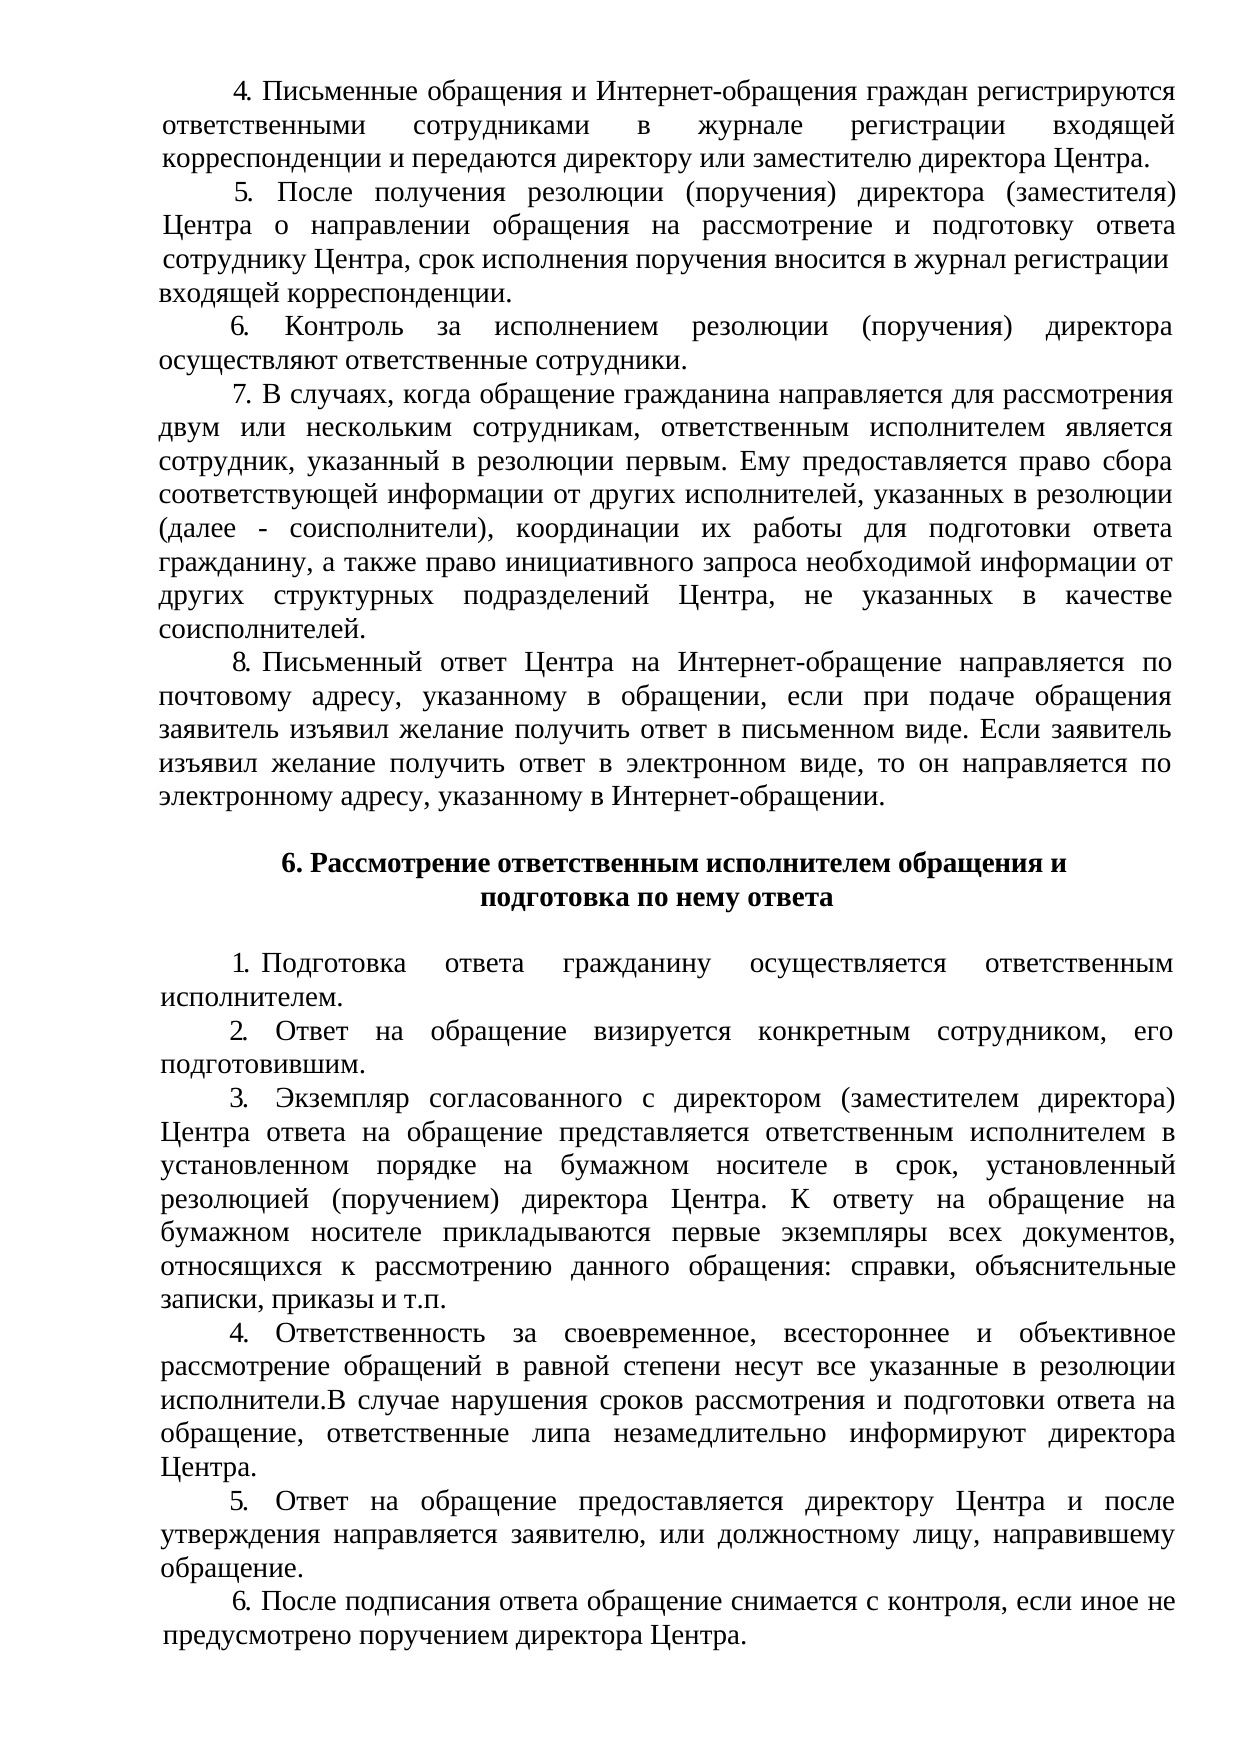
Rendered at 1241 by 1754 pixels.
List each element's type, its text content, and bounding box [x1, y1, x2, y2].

list Письменный ответ Центра на Интернет-обращение направляется по почтовому адресу, указанному в обращении, если при подаче обращения заявитель изъявил желание получить ответ в письменном виде. Если заявитель изъявил желание получить ответ в электронном виде, то он направляется по электронному адресу, указанному в Интернет-обращении. [158, 645, 1173, 813]
text 6. Контроль за исполнением резолюции (поручения) директора осуществляют ответственные сотрудники. [158, 309, 1173, 377]
list Ответ на обращение визируется конкретным сотрудником, его подготовившим. [160, 1014, 1174, 1081]
text 5. После получения резолюции (поручения) директора (заместителя) Центра о направлении обращения на рассмотрение и подготовку ответа сотруднику Центра, срок исполнения поручения вносится в журнал регистрации [162, 174, 1177, 275]
list В случаях, когда обращение гражданина направляется для рассмотрения двум или нескольким сотрудникам, ответственным исполнителем является сотрудник, указанный в резолюции первым. Ему предоставляется право сбора соответствующей информации от других исполнителей, указанных в резолюции (далее - соисполнители), координации их работы для подготовки ответа гражданину, а также право инициативного запроса необходимой информации от других структурных подразделений Центра, не указанных в качестве соисполнителей. [158, 377, 1173, 645]
list Экземпляр согласованного с директором (заместителем директора) Центра ответа на обращение представляется ответственным исполнителем в установленном порядке на бумажном носителе в срок, установленный резолюцией (поручением) директора Центра. К ответу на обращение на бумажном носителе прикладываются первые экземпляры всех документов, относящихся к рассмотрению данного обращения: справки, объяснительные записки, приказы и т.п. [160, 1081, 1176, 1316]
text 1. Подготовка ответа гражданину осуществляется ответственным исполнителем. [160, 946, 1174, 1014]
text входящей корреспонденции. [158, 275, 1177, 309]
list Ответ на обращение предоставляется директору Центра и после утверждения направляется заявителю, или должностному лицу, направившему обращение. [160, 1483, 1176, 1584]
list Ответственность за своевременное, всестороннее и объективное рассмотрение обращений в равной степени несут все указанные в резолюции исполнители.В случае нарушения сроков рассмотрения и подготовки ответа на обращение, ответственные липа незамедлительно информируют директора Центра. [160, 1316, 1176, 1483]
text 6. Рассмотрение ответственным исполнителем обращения и подготовка по нему ответа [281, 846, 1069, 913]
text 4. Письменные обращения и Интернет-обращения граждан регистрируются ответственными сотрудниками в журнале регистрации входящей корреспонденции и передаются директору или заместителю директора Центра. [162, 74, 1176, 174]
text 6. После подписания ответа обращение снимается с контроля, если иное не предусмотрено поручением директора Центра. [163, 1584, 1176, 1651]
